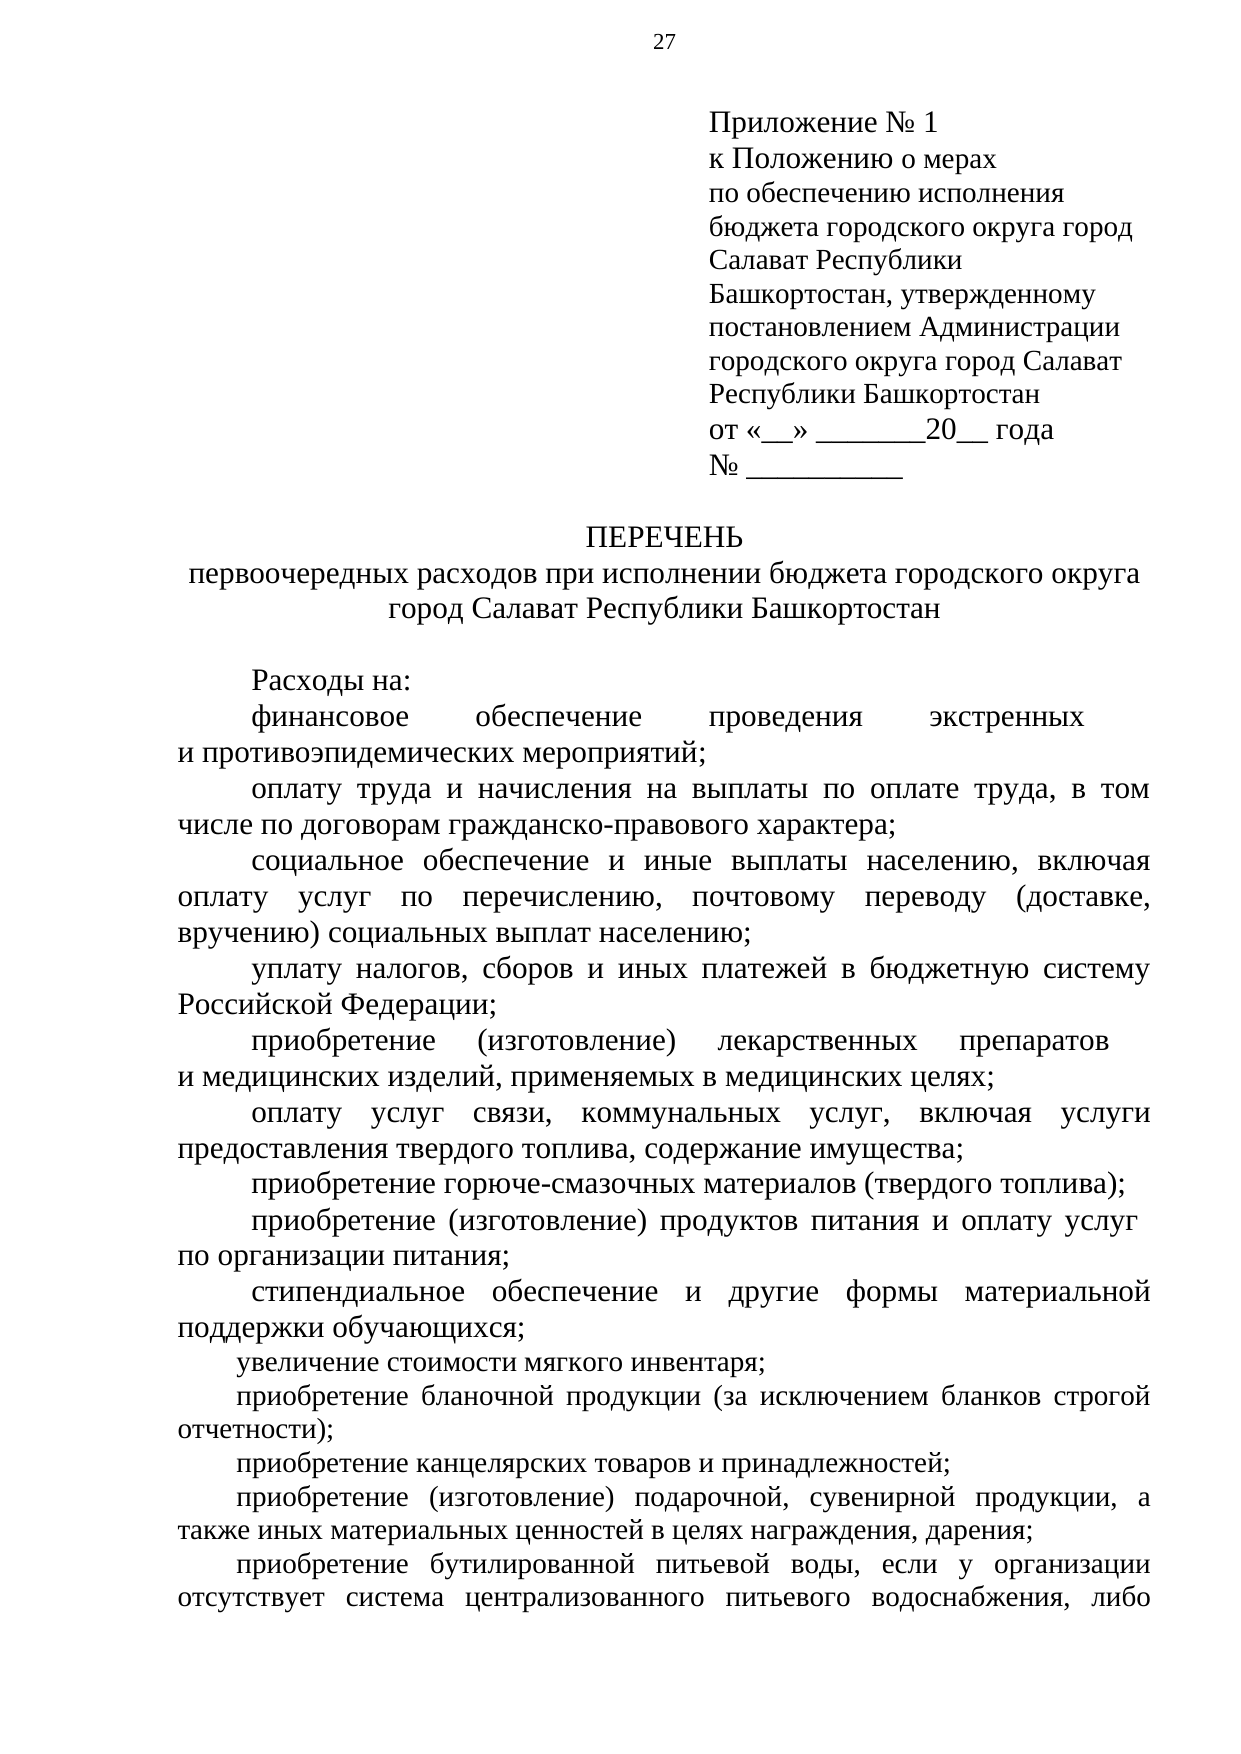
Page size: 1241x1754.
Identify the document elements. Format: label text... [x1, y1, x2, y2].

text Приложение № 1 [709, 103, 1152, 139]
text приобретение (изготовление) лекарственных препаратов и медицинских изделий, применяемых в медицинских целях; [177, 1021, 1152, 1093]
text от «__» _______20__ года [709, 410, 1152, 446]
text приобретение (изготовление) продуктов питания и оплату услуг по организации питания; [177, 1201, 1152, 1273]
text финансовое обеспечение проведения экстренных и противоэпидемических мероприятий; [177, 698, 1152, 769]
text приобретение канцелярских товаров и принадлежностей; [177, 1445, 1152, 1479]
text приобретение бланочной продукции (за исключением бланков строгой отчетности); [177, 1378, 1152, 1445]
text оплату труда и начисления на выплаты по оплате труда, в том числе по договорам гражданско-правового характера; [177, 769, 1152, 841]
text социальное обеспечение и иные выплаты населению, включая оплату услуг по перечислению, почтовому переводу (доставке, вручению) социальных выплат населению; [177, 841, 1152, 949]
text оплату услуг связи, коммунальных услуг, включая услуги предоставления твердого топлива, содержание имущества; [177, 1093, 1152, 1165]
text Расходы на: [177, 662, 1152, 698]
text приобретение горюче-смазочных материалов (твердого топлива); [177, 1165, 1152, 1201]
text ПЕРЕЧЕНЬ [177, 518, 1152, 554]
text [177, 1546, 1152, 1613]
text № __________ [709, 446, 1152, 482]
text приобретение (изготовление) подарочной, сувенирной продукции, а также иных материальных ценностей в целях награждения, дарения; [177, 1479, 1152, 1546]
text стипендиальное обеспечение и другие формы материальной поддержки обучающихся; [177, 1273, 1152, 1344]
text первоочередных расходов при исполнении бюджета городского округа город Салават Республики Башкортостан [177, 554, 1152, 626]
text уплату налогов, сборов и иных платежей в бюджетную систему Российской Федерации; [177, 949, 1152, 1021]
text увеличение стоимости мягкого инвентаря; [177, 1344, 1152, 1378]
text к Положению о мерах по обеспечению исполнения бюджета городского округа город Салават Республики Башкортостан, утвержденному постановлением Администрации городского округа город Салават Республики Башкортостан [709, 139, 1152, 410]
